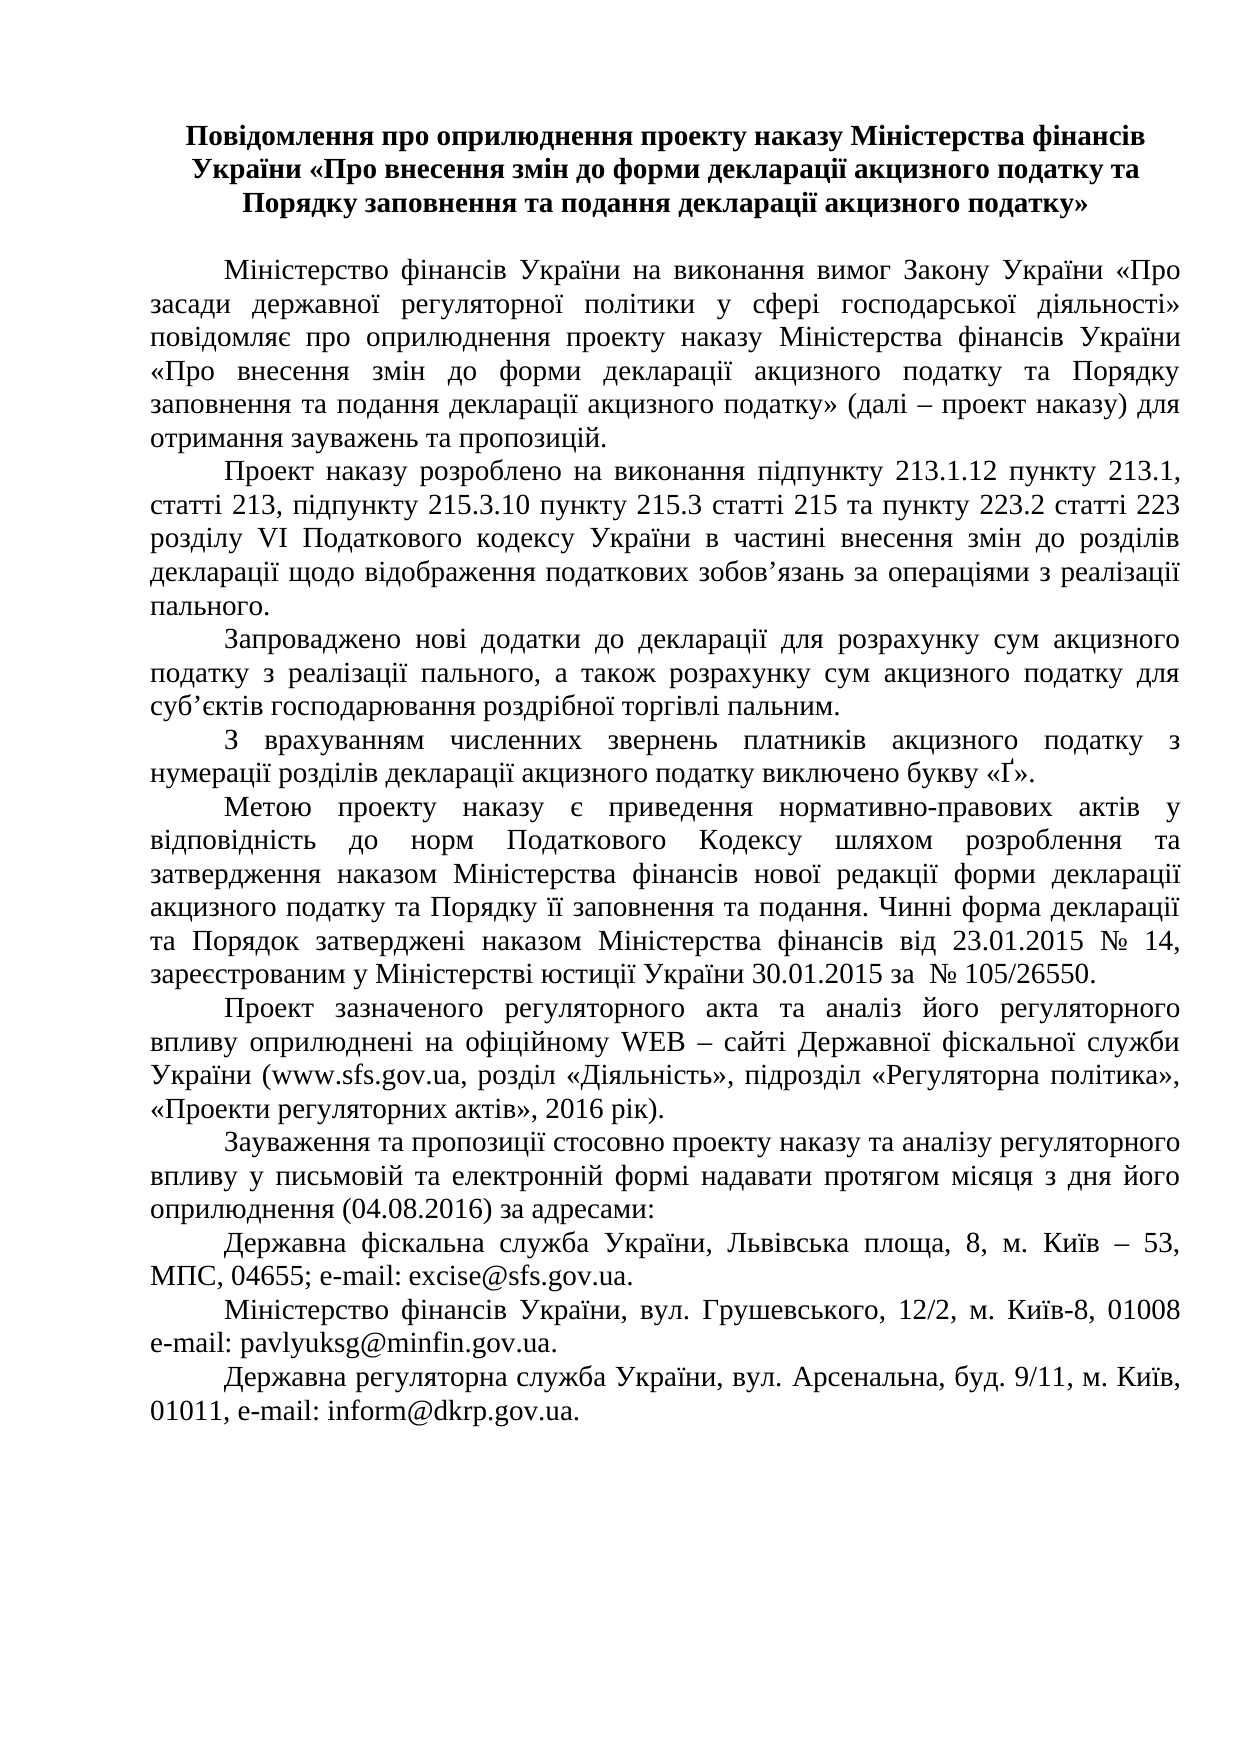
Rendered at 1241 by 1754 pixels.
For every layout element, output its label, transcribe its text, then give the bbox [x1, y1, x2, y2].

text Повідомлення про оприлюднення проекту наказу Міністерства фінансів України «Про внесення змін до форми декларації акцизного податку та Порядку заповнення та подання декларації акцизного податку» [150, 118, 1181, 219]
text Міністерство фінансів України на виконання вимог Закону України «Про засади державної регуляторної політики у сфері господарської діяльності» повідомляє про оприлюднення проекту наказу Міністерства фінансів України «Про внесення змін до форми декларації акцизного податку та Порядку заповнення та подання декларації акцизного податку» (далі – проект наказу) для отримання зауважень та пропозицій. [150, 252, 1181, 453]
text Державна регуляторна служба України, вул. Арсенальна, буд. 9/11, м. Київ, 01011, е-mail: inform@dkrp.gov.ua. [150, 1359, 1181, 1426]
text Метою проекту наказу є приведення нормативно-правових актів у відповідність до норм Податкового Кодексу шляхом розроблення та затвердження наказом Міністерства фінансів нової редакції форми декларації акцизного податку та Порядку її заповнення та подання. Чинні форма декларації та Порядок затверджені наказом Міністерства фінансів від 23.01.2015 № 14, зареєстрованим у Міністерстві юстиції України 30.01.2015 за № 105/26550. [150, 789, 1181, 990]
text Державна фіскальна служба України, Львівська площа, 8, м. Київ – 53, МПС, 04655; e-mail: excise@sfs.gov.ua. [150, 1225, 1181, 1292]
text Проект зазначеного регуляторного акта та аналіз його регуляторного впливу оприлюднені на офіційному WEB – сайті Державної фіскальної служби України (www.sfs.gov.ua, розділ «Діяльність», підрозділ «Регуляторна політика», «Проекти регуляторних актів», 2016 рік). [150, 990, 1181, 1124]
text Проект наказу розроблено на виконання підпункту 213.1.12 пункту 213.1, статті 213, підпункту 215.3.10 пункту 215.3 статті 215 та пункту 223.2 статті 223 розділу VI Податкового кодексу України в частині внесення змін до розділів декларації щодо відображення податкових зобов’язань за операціями з реалізації пального. [150, 453, 1181, 621]
text З врахуванням численних звернень платників акцизного податку з нумерації розділів декларації акцизного податку виключено букву «Ґ». [150, 722, 1181, 789]
text Запроваджено нові додатки до декларації для розрахунку сум акцизного податку з реалізації пального, а також розрахунку сум акцизного податку для суб’єктів господарювання роздрібної торгівлі пальним. [150, 621, 1181, 722]
text Міністерство фінансів України, вул. Грушевського, 12/2, м. Київ-8, 01008 е-mail: pavlyuksg@minfin.gov.ua. [150, 1292, 1181, 1359]
text Зауваження та пропозиції стосовно проекту наказу та аналізу регуляторного впливу у письмовій та електронній формі надавати протягом місяця з дня його оприлюднення (04.08.2016) за адресами: [150, 1124, 1181, 1225]
